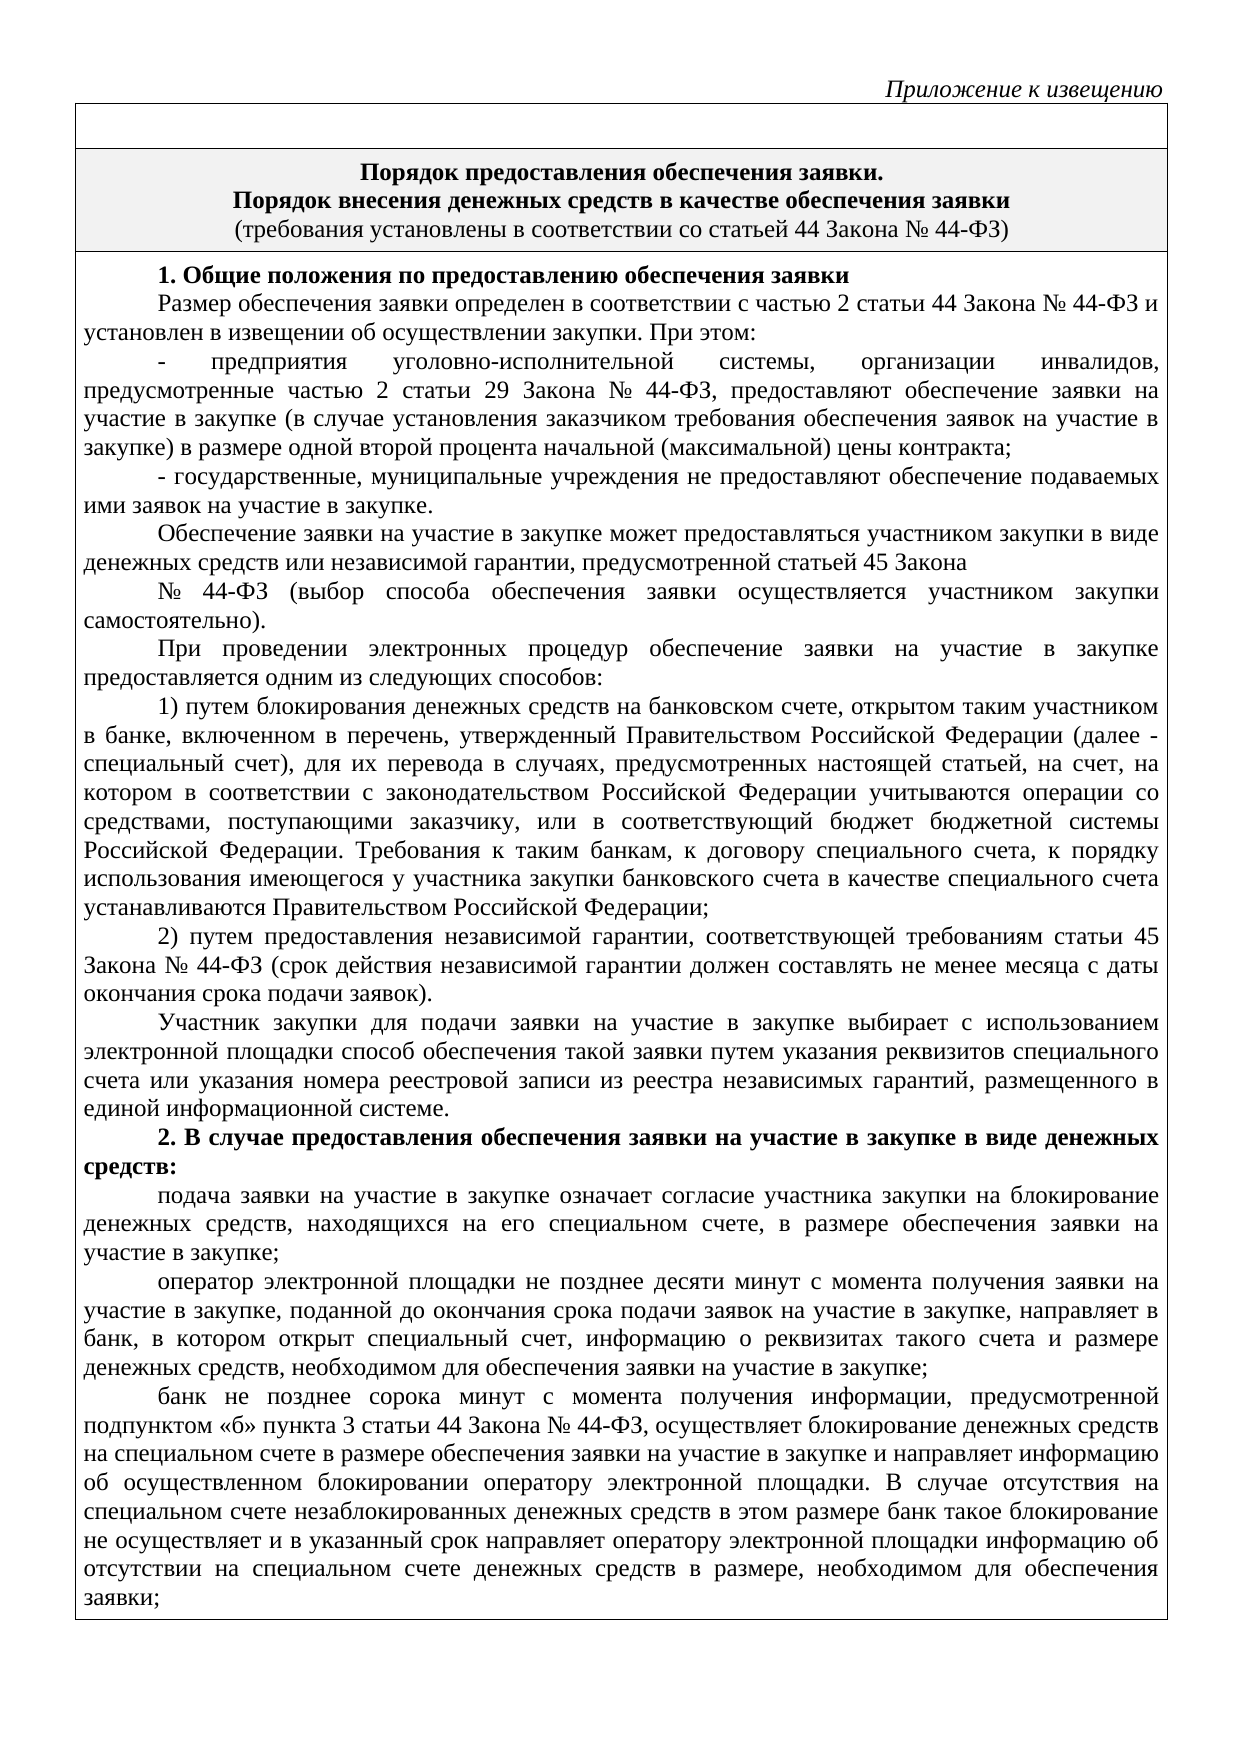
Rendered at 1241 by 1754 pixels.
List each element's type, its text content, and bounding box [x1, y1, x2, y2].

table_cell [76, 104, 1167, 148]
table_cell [76, 252, 1167, 1619]
table_cell Порядок предоставления обеспечения заявки. Порядок внесения денежных средств в качестве обеспечения заявки (требования установлены в соответствии со статьей 44 Закона № 44-ФЗ) [76, 149, 1167, 251]
